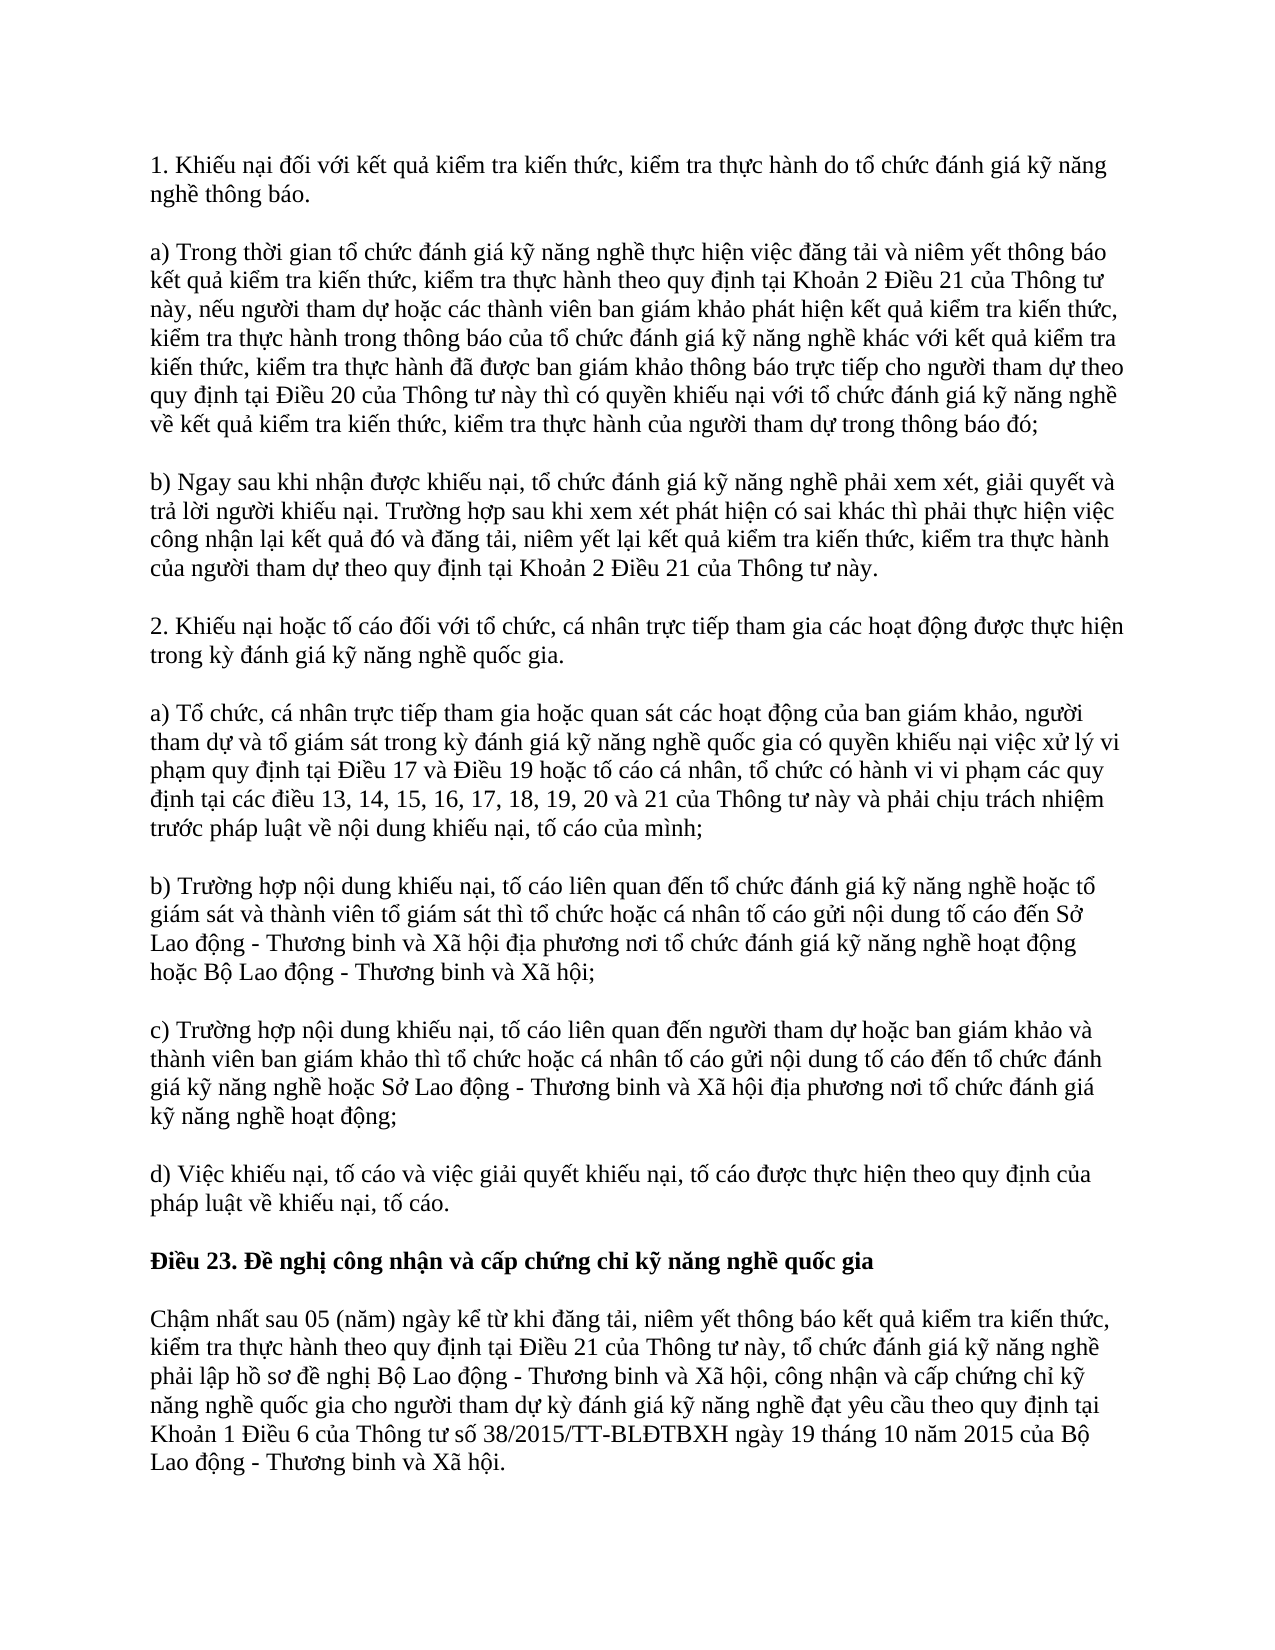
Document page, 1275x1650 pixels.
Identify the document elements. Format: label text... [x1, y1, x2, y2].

text a) Trong thời gian tổ chức đánh giá kỹ năng nghề thực hiện việc đăng tải và niêm yết thông báo kết quả kiểm tra kiến thức, kiểm tra thực hành theo quy định tại Khoản 2 Điều 21 của Thông tư này, nếu người tham dự hoặc các thành viên ban giám khảo phát hiện kết quả kiểm tra kiến thức, kiểm tra thực hành trong thông báo của tổ chức đánh giá kỹ năng nghề khác với kết quả kiểm tra kiến thức, kiểm tra thực hành đã được ban giám khảo thông báo trực tiếp cho người tham dự theo quy định tại Điều 20 của Thông tư này thì có quyền khiếu nại với tổ chức đánh giá kỹ năng nghề về kết quả kiểm tra kiến thức, kiểm tra thực hành của người tham dự trong thông báo đó; [150, 237, 1125, 438]
text Chậm nhất sau 05 (năm) ngày kể từ khi đăng tải, niêm yết thông báo kết quả kiểm tra kiến thức, kiểm tra thực hành theo quy định tại Điều 21 của Thông tư này, tổ chức đánh giá kỹ năng nghề phải lập hồ sơ đề nghị Bộ Lao động - Thương binh và Xã hội, công nhận và cấp chứng chỉ kỹ năng nghề quốc gia cho người tham dự kỳ đánh giá kỹ năng nghề đạt yêu cầu theo quy định tại Khoản 1 Điều 6 của Thông tư số 38/2015/TT-BLĐTBXH ngày 19 tháng 10 năm 2015 của Bộ Lao động - Thương binh và Xã hội. [150, 1304, 1125, 1476]
text Điều 23. Đề nghị công nhận và cấp chứng chỉ kỹ năng nghề quốc gia [150, 1246, 1125, 1274]
text c) Trường hợp nội dung khiếu nại, tố cáo liên quan đến người tham dự hoặc ban giám khảo và thành viên ban giám khảo thì tổ chức hoặc cá nhân tố cáo gửi nội dung tố cáo đến tổ chức đánh giá kỹ năng nghề hoặc Sở Lao động - Thương binh và Xã hội địa phương nơi tổ chức đánh giá kỹ năng nghề hoạt động; [150, 1015, 1125, 1130]
text 1. Khiếu nại đối với kết quả kiểm tra kiến thức, kiểm tra thực hành do tổ chức đánh giá kỹ năng nghề thông báo. [150, 150, 1125, 207]
text 2. Khiếu nại hoặc tố cáo đối với tổ chức, cá nhân trực tiếp tham gia các hoạt động được thực hiện trong kỳ đánh giá kỹ năng nghề quốc gia. [150, 611, 1125, 669]
text d) Việc khiếu nại, tố cáo và việc giải quyết khiếu nại, tố cáo được thực hiện theo quy định của pháp luật về khiếu nại, tố cáo. [150, 1159, 1125, 1217]
text a) Tổ chức, cá nhân trực tiếp tham gia hoặc quan sát các hoạt động của ban giám khảo, người tham dự và tổ giám sát trong kỳ đánh giá kỹ năng nghề quốc gia có quyền khiếu nại việc xử lý vi phạm quy định tại Điều 17 và Điều 19 hoặc tố cáo cá nhân, tổ chức có hành vi vi phạm các quy định tại các điều 13, 14, 15, 16, 17, 18, 19, 20 và 21 của Thông tư này và phải chịu trách nhiệm trước pháp luật về nội dung khiếu nại, tố cáo của mình; [150, 698, 1125, 842]
text b) Trường hợp nội dung khiếu nại, tố cáo liên quan đến tổ chức đánh giá kỹ năng nghề hoặc tổ giám sát và thành viên tổ giám sát thì tổ chức hoặc cá nhân tố cáo gửi nội dung tố cáo đến Sở Lao động - Thương binh và Xã hội địa phương nơi tổ chức đánh giá kỹ năng nghề hoạt động hoặc Bộ Lao động - Thương binh và Xã hội; [150, 871, 1125, 986]
text b) Ngay sau khi nhận được khiếu nại, tổ chức đánh giá kỹ năng nghề phải xem xét, giải quyết và trả lời người khiếu nại. Trường hợp sau khi xem xét phát hiện có sai khác thì phải thực hiện việc công nhận lại kết quả đó và đăng tải, niêm yết lại kết quả kiểm tra kiến thức, kiểm tra thực hành của người tham dự theo quy định tại Khoản 2 Điều 21 của Thông tư này. [150, 467, 1125, 582]
